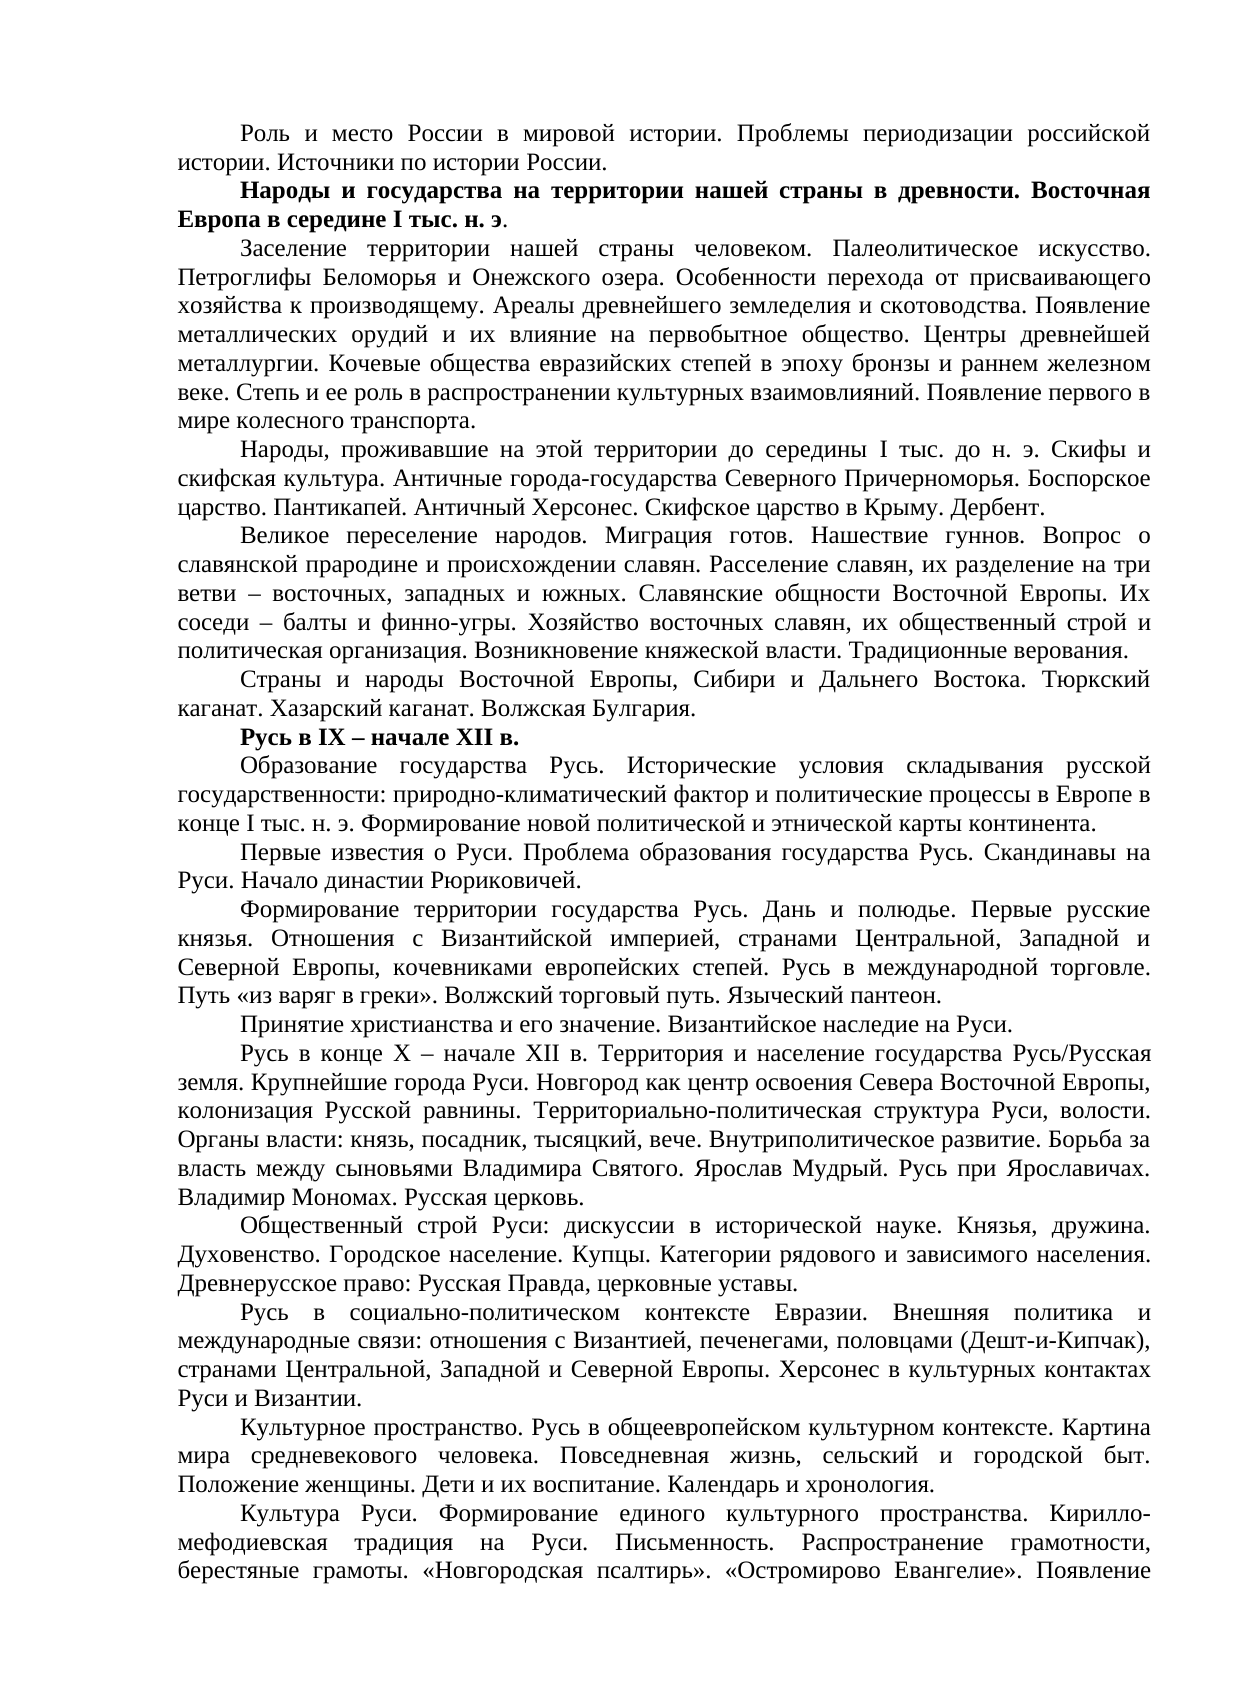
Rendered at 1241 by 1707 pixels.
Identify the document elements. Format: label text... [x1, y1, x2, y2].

text Образование государства Русь. Исторические условия складывания русской государственности: природно-климатический фактор и политические процессы в Европе в конце I тыс. н. э. Формирование новой политической и этнической карты континента. [177, 751, 1152, 837]
text Роль и место России в мировой истории. Проблемы периодизации российской истории. Источники по истории России. [177, 118, 1152, 176]
text Первые известия о Руси. Проблема образования государства Русь. Скандинавы на Руси. Начало династии Рюриковичей. [177, 837, 1152, 894]
text Русь в конце X – начале XII в. Территория и население государства Русь/Русская земля. Крупнейшие города Руси. Новгород как центр освоения Севера Восточной Европы, колонизация Русской равнины. Территориально-политическая структура Руси, волости. Органы власти: князь, посадник, тысяцкий, вече. Внутриполитическое развитие. Борьба за власть между сыновьями Владимира Святого. Ярослав Мудрый. Русь при Ярославичах. Владимир Мономах. Русская церковь. [177, 1038, 1152, 1211]
text Общественный строй Руси: дискуссии в исторической науке. Князья, дружина. Духовенство. Городское население. Купцы. Категории рядового и зависимого населения. Древнерусское право: Русская Правда, церковные уставы. [177, 1211, 1152, 1297]
text Формирование территории государства Русь. Дань и полюдье. Первые русские князья. Отношения с Византийской империей, странами Центральной, Западной и Северной Европы, кочевниками европейских степей. Русь в международной торговле. Путь «из варяг в греки». Волжский торговый путь. Языческий пантеон. [177, 894, 1152, 1009]
text Культурное пространство. Русь в общеевропейском культурном контексте. Картина мира средневекового человека. Повседневная жизнь, сельский и городской быт. Положение женщины. Дети и их воспитание. Календарь и хронология. [177, 1412, 1152, 1498]
text Заселение территории нашей страны человеком. Палеолитическое искусство. Петроглифы Беломорья и Онежского озера. Особенности перехода от присваивающего хозяйства к производящему. Ареалы древнейшего земледелия и скотоводства. Появление металлических орудий и их влияние на первобытное общество. Центры древнейшей металлургии. Кочевые общества евразийских степей в эпоху бронзы и раннем железном веке. Степь и ее роль в распространении культурных взаимовлияний. Появление первого в мире колесного транспорта. [177, 233, 1152, 434]
text Великое переселение народов. Миграция готов. Нашествие гуннов. Вопрос о славянской прародине и происхождении славян. Расселение славян, их разделение на три ветви – восточных, западных и южных. Славянские общности Восточной Европы. Их соседи – балты и финно-угры. Хозяйство восточных славян, их общественный строй и политическая организация. Возникновение княжеской власти. Традиционные верования. [177, 521, 1152, 664]
text Принятие христианства и его значение. Византийское наследие на Руси. [177, 1009, 1152, 1038]
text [177, 1498, 1152, 1584]
text Русь в IX – начале XII в. [177, 722, 1152, 751]
text Народы и государства на территории нашей страны в древности. Восточная Европа в середине I тыс. н. э. [177, 176, 1152, 233]
text Русь в социально-политическом контексте Евразии. Внешняя политика и международные связи: отношения с Византией, печенегами, половцами (Дешт-и-Кипчак), странами Центральной, Западной и Северной Европы. Херсонес в культурных контактах Руси и Византии. [177, 1297, 1152, 1412]
text Народы, проживавшие на этой территории до середины I тыс. до н. э. Скифы и скифская культура. Античные города-государства Северного Причерноморья. Боспорское царство. Пантикапей. Античный Херсонес. Скифское царство в Крыму. Дербент. [177, 434, 1152, 521]
text Страны и народы Восточной Европы, Сибири и Дальнего Востока. Тюркский каганат. Хазарский каганат. Волжская Булгария. [177, 664, 1152, 722]
